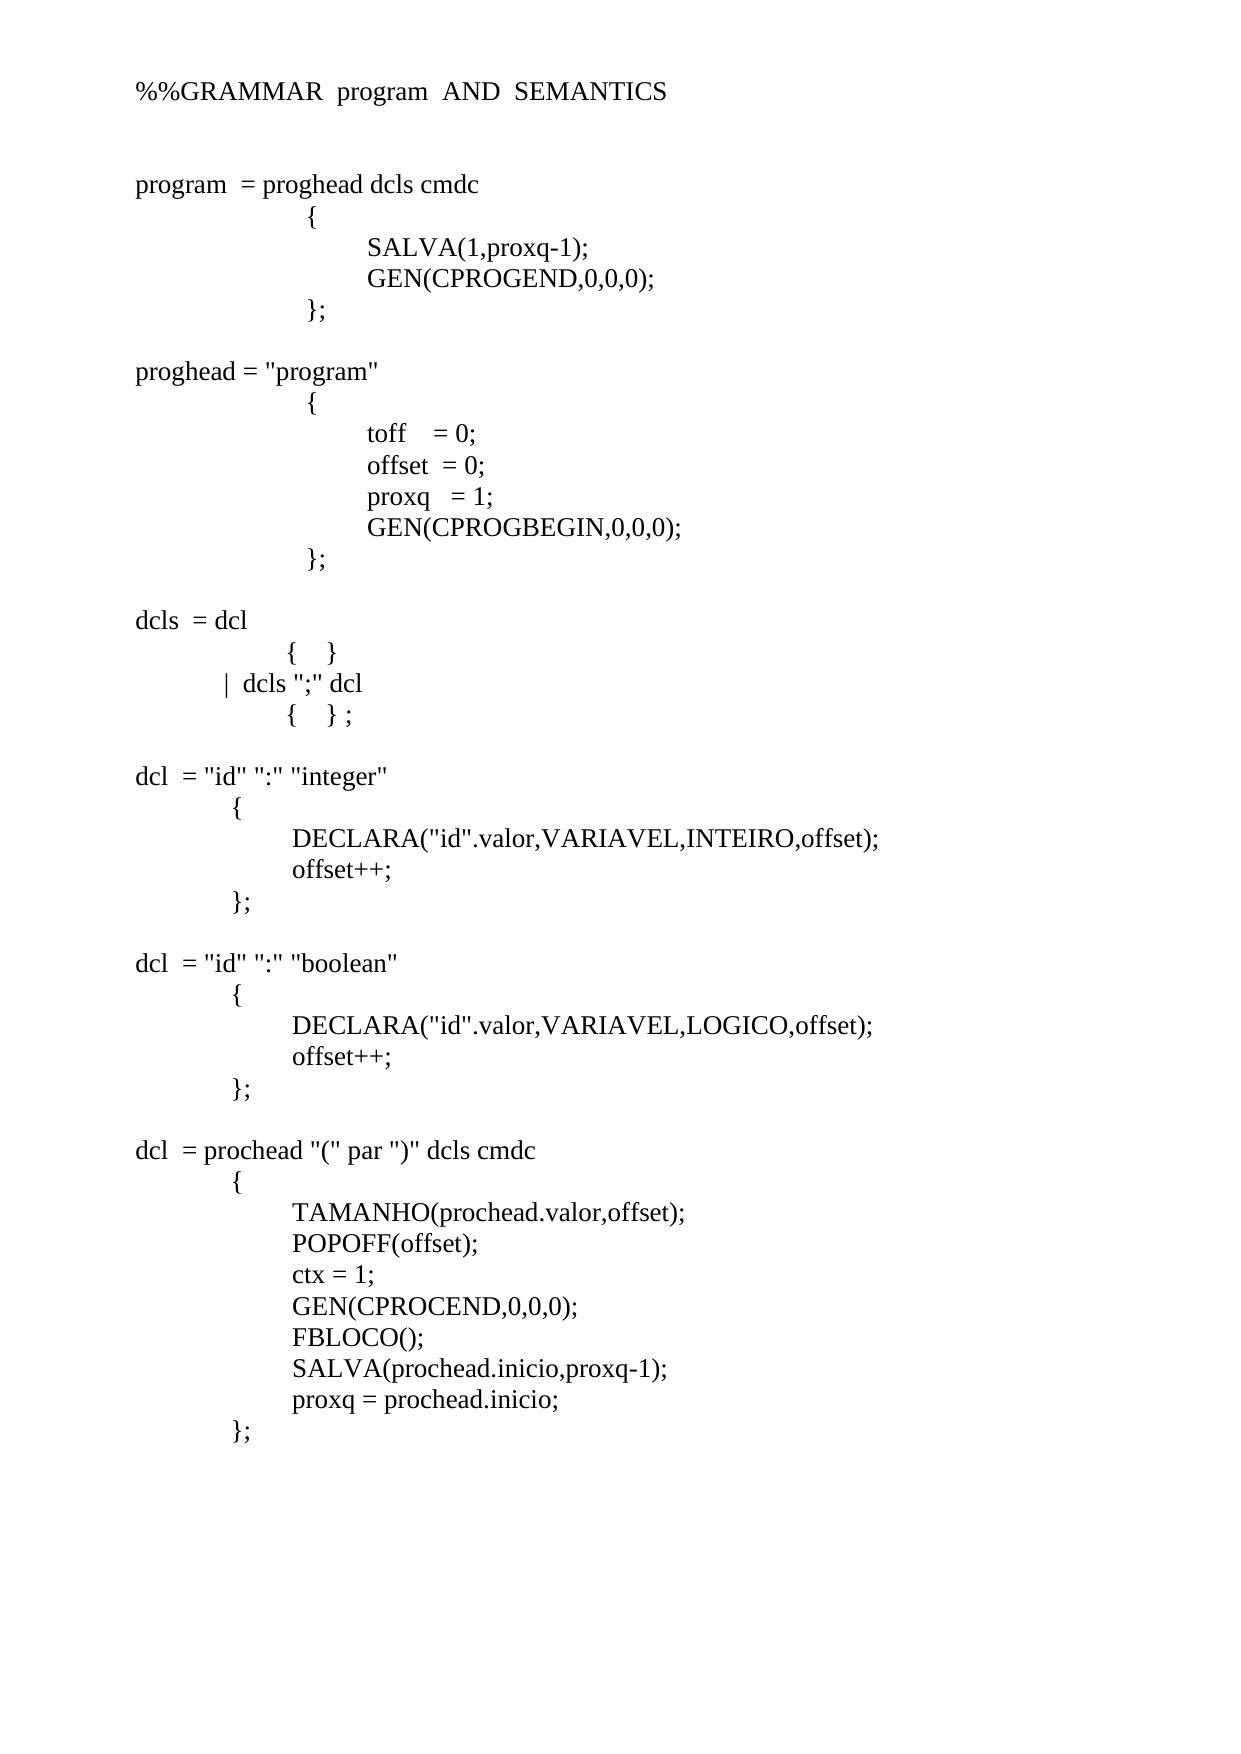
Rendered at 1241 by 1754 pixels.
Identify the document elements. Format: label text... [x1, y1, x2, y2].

text offset = 0; [135, 449, 1139, 480]
text DECLARA("id".valor,VARIAVEL,INTEIRO,offset); [135, 822, 1139, 854]
text { } [135, 636, 1139, 667]
text proxq = prochead.inicio; [135, 1383, 1139, 1414]
text | dcls ";" dcl [135, 667, 1139, 698]
text }; [135, 293, 1139, 324]
text }; [135, 542, 1139, 573]
text { [135, 978, 1139, 1009]
text GEN(CPROCEND,0,0,0); [135, 1290, 1139, 1321]
text proghead = "program" [135, 355, 1139, 386]
text }; [135, 885, 1139, 916]
text ctx = 1; [135, 1258, 1139, 1290]
text dcl = "id" ":" "integer" [135, 760, 1139, 791]
text SALVA(1,proxq-1); [135, 231, 1139, 262]
text { [135, 199, 1139, 231]
text %%GRAMMAR program AND SEMANTICS [135, 75, 1139, 106]
text }; [135, 1072, 1139, 1103]
text proxq = 1; [135, 480, 1139, 511]
text GEN(CPROGBEGIN,0,0,0); [135, 511, 1139, 542]
text { [135, 1165, 1139, 1196]
text FBLOCO(); [135, 1321, 1139, 1352]
text dcl = prochead "(" par ")" dcls cmdc [135, 1134, 1139, 1165]
text offset++; [135, 854, 1139, 885]
text { [135, 791, 1139, 822]
text dcls = dcl [135, 604, 1139, 636]
text GEN(CPROGEND,0,0,0); [135, 262, 1139, 293]
text TAMANHO(prochead.valor,offset); [135, 1196, 1139, 1227]
text offset++; [135, 1041, 1139, 1072]
text { } ; [135, 698, 1139, 729]
text DECLARA("id".valor,VARIAVEL,LOGICO,offset); [135, 1009, 1139, 1041]
text { [135, 386, 1139, 418]
text dcl = "id" ":" "boolean" [135, 947, 1139, 978]
text POPOFF(offset); [135, 1227, 1139, 1258]
text toff = 0; [135, 418, 1139, 449]
text SALVA(prochead.inicio,proxq-1); [135, 1352, 1139, 1383]
text }; [135, 1414, 1139, 1445]
text program = proghead dcls cmdc [135, 168, 1139, 199]
